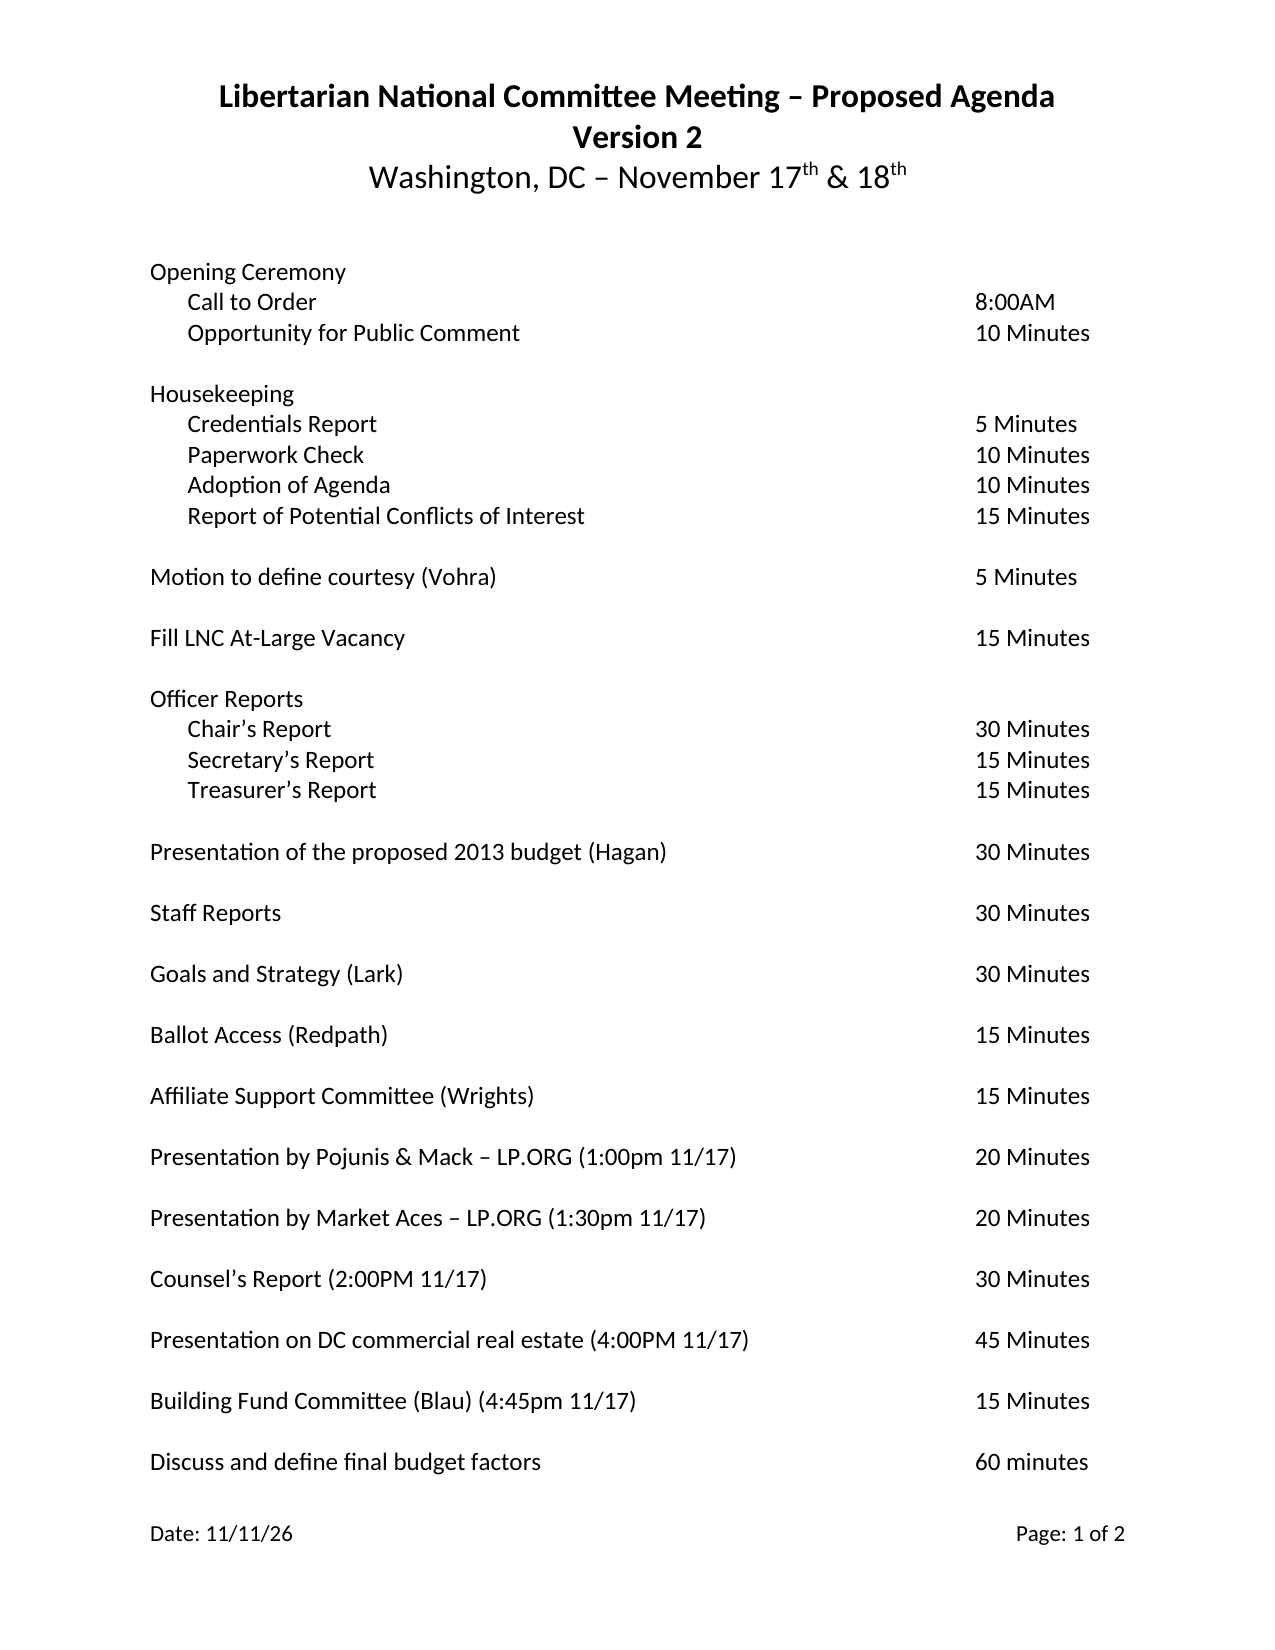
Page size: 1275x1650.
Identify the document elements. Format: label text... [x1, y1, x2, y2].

text Building Fund Committee (Blau) (4:45pm 11/17) 15 Minutes [150, 1385, 1125, 1416]
text Fill LNC At-Large Vacancy 15 Minutes [150, 622, 1125, 652]
text Opening Ceremony [150, 256, 1125, 286]
text Secretary’s Report 15 Minutes [187, 744, 1125, 774]
text Presentation of the proposed 2013 budget (Hagan) 30 Minutes [150, 836, 1125, 866]
text Opportunity for Public Comment 10 Minutes [187, 317, 1125, 347]
text Counsel’s Report (2:00PM 11/17) 30 Minutes [150, 1263, 1125, 1293]
text Presentation by Market Aces – LP.ORG (1:30pm 11/17) 20 Minutes [150, 1202, 1125, 1232]
text Adoption of Agenda 10 Minutes [187, 469, 1125, 500]
text Goals and Strategy (Lark) 30 Minutes [150, 958, 1125, 988]
text Chair’s Report 30 Minutes [187, 713, 1125, 744]
text Officer Reports [150, 683, 1125, 713]
text Presentation by Pojunis & Mack – LP.ORG (1:00pm 11/17) 20 Minutes [150, 1141, 1125, 1171]
text Call to Order 8:00AM [187, 286, 1125, 317]
text Motion to define courtesy (Vohra) 5 Minutes [150, 561, 1125, 591]
text Ballot Access (Redpath) 15 Minutes [150, 1019, 1125, 1049]
text Paperwork Check 10 Minutes [187, 439, 1125, 469]
text Presentation on DC commercial real estate (4:00PM 11/17) 45 Minutes [150, 1324, 1125, 1354]
text Affiliate Support Committee (Wrights) 15 Minutes [150, 1080, 1125, 1110]
text Credentials Report 5 Minutes [187, 408, 1125, 439]
text Housekeeping [150, 378, 1125, 408]
text Treasurer’s Report 15 Minutes [187, 774, 1125, 805]
text Discuss and define final budget factors 60 minutes [150, 1446, 1125, 1477]
text Report of Potential Conflicts of Interest 15 Minutes [187, 500, 1125, 530]
text Staff Reports 30 Minutes [150, 897, 1125, 927]
